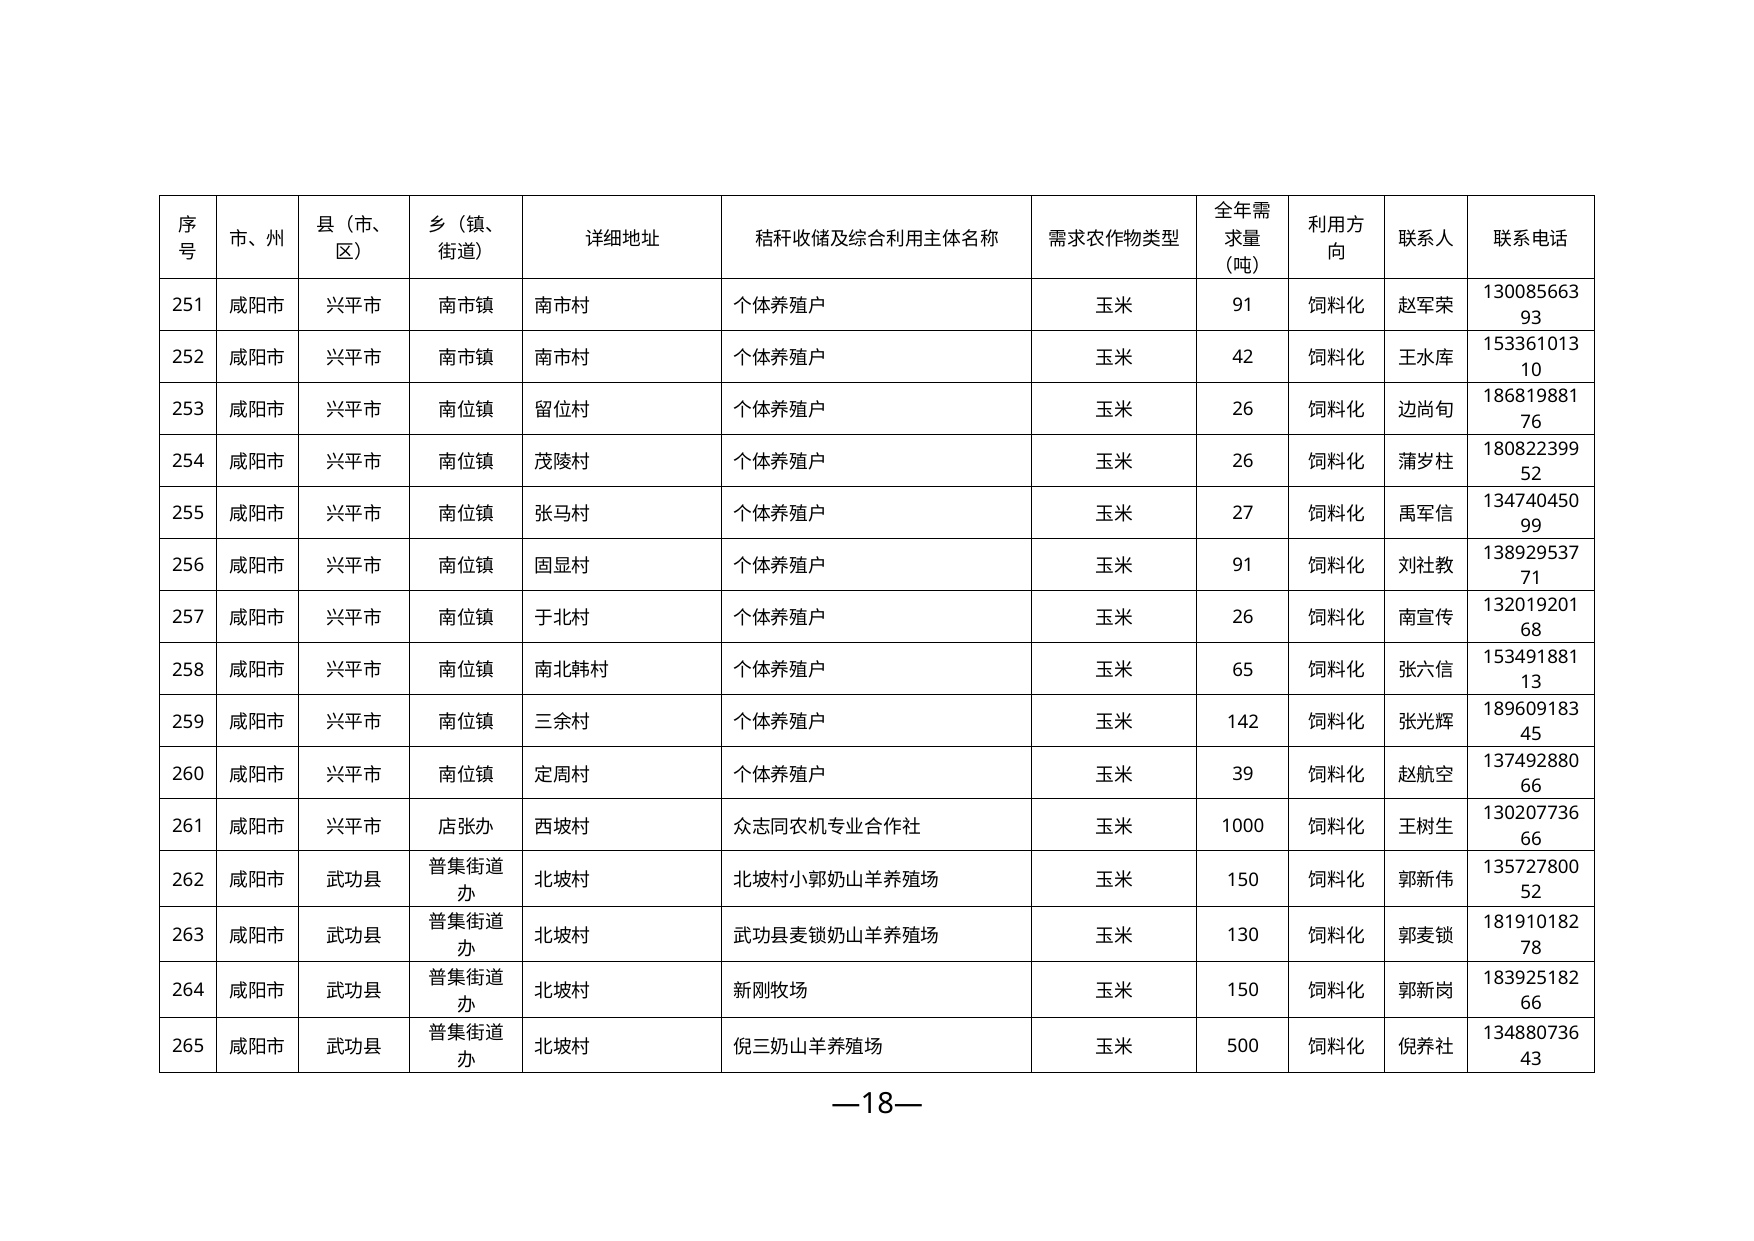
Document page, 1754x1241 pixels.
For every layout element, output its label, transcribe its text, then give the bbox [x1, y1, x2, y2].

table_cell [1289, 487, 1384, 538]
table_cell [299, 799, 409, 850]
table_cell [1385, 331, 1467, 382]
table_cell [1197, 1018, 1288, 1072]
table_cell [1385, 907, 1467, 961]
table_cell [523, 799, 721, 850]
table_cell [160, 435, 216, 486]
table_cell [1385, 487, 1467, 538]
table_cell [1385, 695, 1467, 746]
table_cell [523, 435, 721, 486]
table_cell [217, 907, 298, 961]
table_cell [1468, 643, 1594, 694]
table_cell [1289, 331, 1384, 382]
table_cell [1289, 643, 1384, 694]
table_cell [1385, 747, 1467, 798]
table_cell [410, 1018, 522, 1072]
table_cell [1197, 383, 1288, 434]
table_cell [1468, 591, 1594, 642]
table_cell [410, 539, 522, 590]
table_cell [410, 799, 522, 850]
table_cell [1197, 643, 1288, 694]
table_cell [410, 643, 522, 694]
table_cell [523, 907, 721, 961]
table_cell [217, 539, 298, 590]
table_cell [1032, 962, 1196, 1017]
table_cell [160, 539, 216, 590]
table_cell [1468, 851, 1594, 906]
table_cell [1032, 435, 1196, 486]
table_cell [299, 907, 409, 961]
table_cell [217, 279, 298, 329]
table_header 详细地址 [523, 196, 721, 277]
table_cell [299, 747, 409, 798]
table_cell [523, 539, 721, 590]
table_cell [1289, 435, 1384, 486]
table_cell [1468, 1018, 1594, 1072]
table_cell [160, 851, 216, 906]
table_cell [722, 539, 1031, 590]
table_header 县（市、区） [299, 196, 409, 277]
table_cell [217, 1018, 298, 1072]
table_header 市、州 [217, 196, 298, 277]
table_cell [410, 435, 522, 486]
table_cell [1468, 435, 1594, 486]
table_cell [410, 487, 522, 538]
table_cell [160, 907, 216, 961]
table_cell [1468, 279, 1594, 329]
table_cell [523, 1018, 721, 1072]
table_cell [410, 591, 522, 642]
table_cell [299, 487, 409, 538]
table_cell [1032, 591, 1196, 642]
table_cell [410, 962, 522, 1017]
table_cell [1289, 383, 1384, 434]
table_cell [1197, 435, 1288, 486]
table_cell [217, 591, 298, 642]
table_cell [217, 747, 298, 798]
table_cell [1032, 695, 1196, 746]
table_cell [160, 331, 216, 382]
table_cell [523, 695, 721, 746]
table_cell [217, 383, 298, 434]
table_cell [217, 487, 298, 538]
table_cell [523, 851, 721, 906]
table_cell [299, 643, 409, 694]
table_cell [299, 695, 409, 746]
table_header 全年需求量（吨） [1197, 196, 1288, 277]
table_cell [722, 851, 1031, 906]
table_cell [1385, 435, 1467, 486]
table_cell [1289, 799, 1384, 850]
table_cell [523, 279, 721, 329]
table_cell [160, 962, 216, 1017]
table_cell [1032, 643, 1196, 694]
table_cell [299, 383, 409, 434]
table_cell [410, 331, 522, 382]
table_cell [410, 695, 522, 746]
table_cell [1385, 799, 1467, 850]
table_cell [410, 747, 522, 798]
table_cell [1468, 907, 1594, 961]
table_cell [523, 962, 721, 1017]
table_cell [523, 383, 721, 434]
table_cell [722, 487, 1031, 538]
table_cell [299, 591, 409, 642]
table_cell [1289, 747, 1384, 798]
table_header 联系人 [1385, 196, 1467, 277]
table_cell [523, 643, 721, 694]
table_header 乡（镇、 街道） [410, 196, 522, 277]
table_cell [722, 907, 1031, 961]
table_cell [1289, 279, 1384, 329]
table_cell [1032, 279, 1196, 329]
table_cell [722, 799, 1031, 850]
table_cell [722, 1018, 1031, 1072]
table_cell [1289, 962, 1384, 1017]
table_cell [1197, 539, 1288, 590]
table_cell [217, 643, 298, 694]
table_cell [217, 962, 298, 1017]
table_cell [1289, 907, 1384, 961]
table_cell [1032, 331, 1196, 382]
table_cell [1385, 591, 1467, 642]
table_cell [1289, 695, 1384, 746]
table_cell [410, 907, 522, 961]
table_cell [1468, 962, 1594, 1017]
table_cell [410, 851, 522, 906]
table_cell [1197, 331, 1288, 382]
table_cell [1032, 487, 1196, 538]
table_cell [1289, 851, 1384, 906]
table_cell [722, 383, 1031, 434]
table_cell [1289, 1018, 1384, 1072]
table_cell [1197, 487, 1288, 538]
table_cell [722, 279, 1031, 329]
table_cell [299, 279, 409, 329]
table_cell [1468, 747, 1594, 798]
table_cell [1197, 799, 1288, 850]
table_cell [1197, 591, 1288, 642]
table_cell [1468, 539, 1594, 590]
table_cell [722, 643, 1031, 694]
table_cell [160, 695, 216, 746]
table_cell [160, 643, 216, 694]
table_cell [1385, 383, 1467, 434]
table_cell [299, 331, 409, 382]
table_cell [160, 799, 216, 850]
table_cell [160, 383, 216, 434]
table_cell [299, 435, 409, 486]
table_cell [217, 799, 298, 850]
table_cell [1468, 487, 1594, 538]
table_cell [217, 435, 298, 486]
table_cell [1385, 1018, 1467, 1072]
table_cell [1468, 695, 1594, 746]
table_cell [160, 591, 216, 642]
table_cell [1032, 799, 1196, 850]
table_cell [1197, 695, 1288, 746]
table_header 需求农作物类型 [1032, 196, 1196, 277]
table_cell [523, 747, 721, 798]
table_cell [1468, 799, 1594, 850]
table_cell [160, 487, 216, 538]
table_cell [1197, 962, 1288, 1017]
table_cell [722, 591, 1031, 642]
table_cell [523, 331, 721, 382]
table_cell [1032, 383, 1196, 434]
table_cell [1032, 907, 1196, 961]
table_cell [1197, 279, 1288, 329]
table_header 利用方向 [1289, 196, 1384, 277]
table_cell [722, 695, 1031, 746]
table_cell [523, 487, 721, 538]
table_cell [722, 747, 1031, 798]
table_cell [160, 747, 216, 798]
table_header 联系电话 [1468, 196, 1594, 277]
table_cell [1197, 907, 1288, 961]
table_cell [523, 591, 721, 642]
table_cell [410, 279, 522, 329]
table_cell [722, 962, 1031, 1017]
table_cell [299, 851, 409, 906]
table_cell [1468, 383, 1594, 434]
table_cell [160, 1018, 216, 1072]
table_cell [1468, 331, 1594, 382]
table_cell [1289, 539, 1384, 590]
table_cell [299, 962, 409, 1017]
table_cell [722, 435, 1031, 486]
table_header 序号 [160, 196, 216, 277]
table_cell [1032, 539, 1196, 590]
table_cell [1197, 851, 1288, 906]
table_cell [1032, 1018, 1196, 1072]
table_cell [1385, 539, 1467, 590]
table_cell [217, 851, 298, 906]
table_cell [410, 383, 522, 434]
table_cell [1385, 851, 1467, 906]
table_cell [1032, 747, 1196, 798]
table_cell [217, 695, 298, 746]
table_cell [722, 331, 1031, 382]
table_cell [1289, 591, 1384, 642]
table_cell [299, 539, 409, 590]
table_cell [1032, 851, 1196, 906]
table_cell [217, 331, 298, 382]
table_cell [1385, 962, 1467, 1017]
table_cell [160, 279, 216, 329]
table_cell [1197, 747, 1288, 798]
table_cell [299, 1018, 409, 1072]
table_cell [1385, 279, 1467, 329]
table_header 秸秆收储及综合利用主体名称 [722, 196, 1031, 277]
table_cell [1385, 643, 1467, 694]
